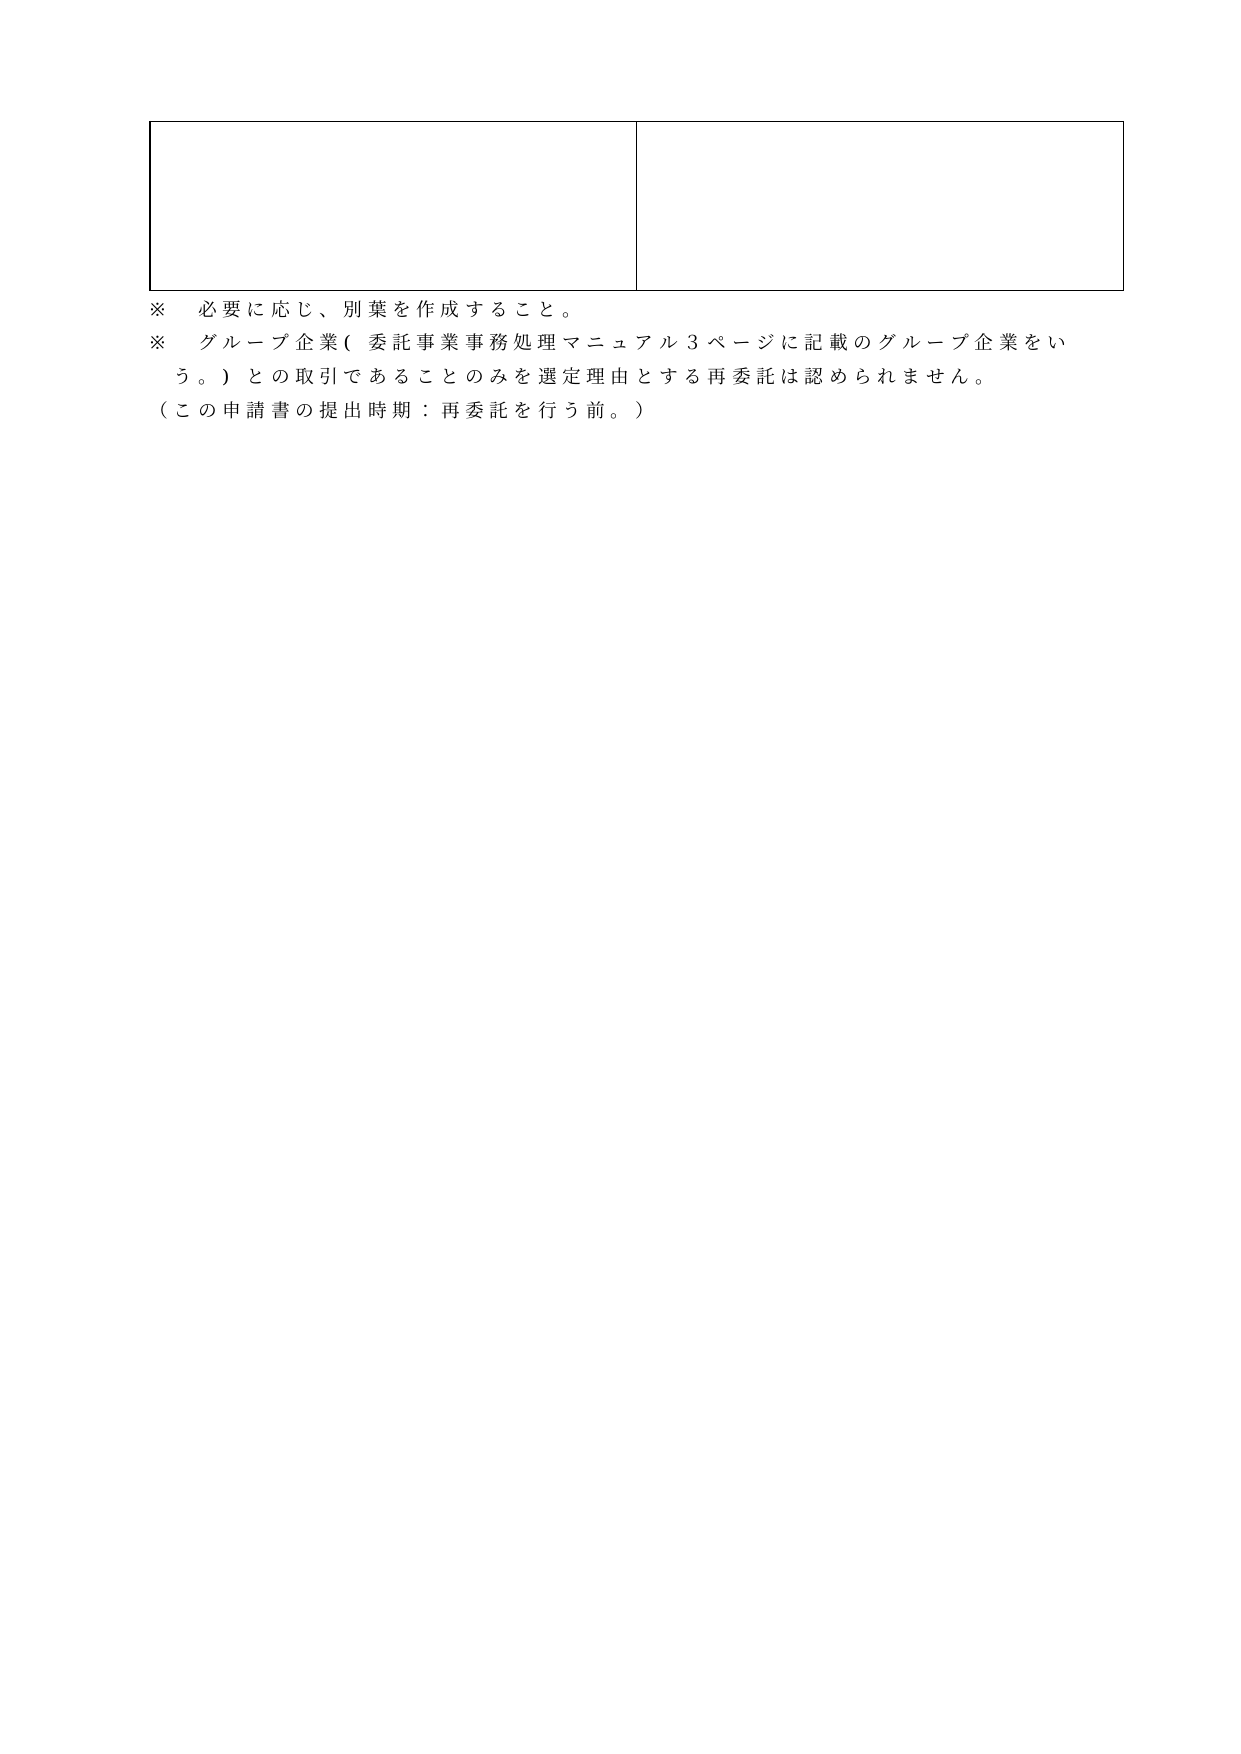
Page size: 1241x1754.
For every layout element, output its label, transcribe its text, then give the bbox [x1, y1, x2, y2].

table_cell [637, 122, 1123, 290]
text （この申請書の提出時期：再委託を行う前。）（様式第３） [149, 392, 1120, 426]
text ※ グループ企業(委託事業事務処理マニュアル３ページに記載のグループ企業をいう。)との取引であることのみを選定理由とする再委託は認められません。 [149, 325, 1120, 392]
table_cell [151, 122, 636, 290]
text ※ 必要に応じ、別葉を作成すること。 [149, 291, 1120, 325]
